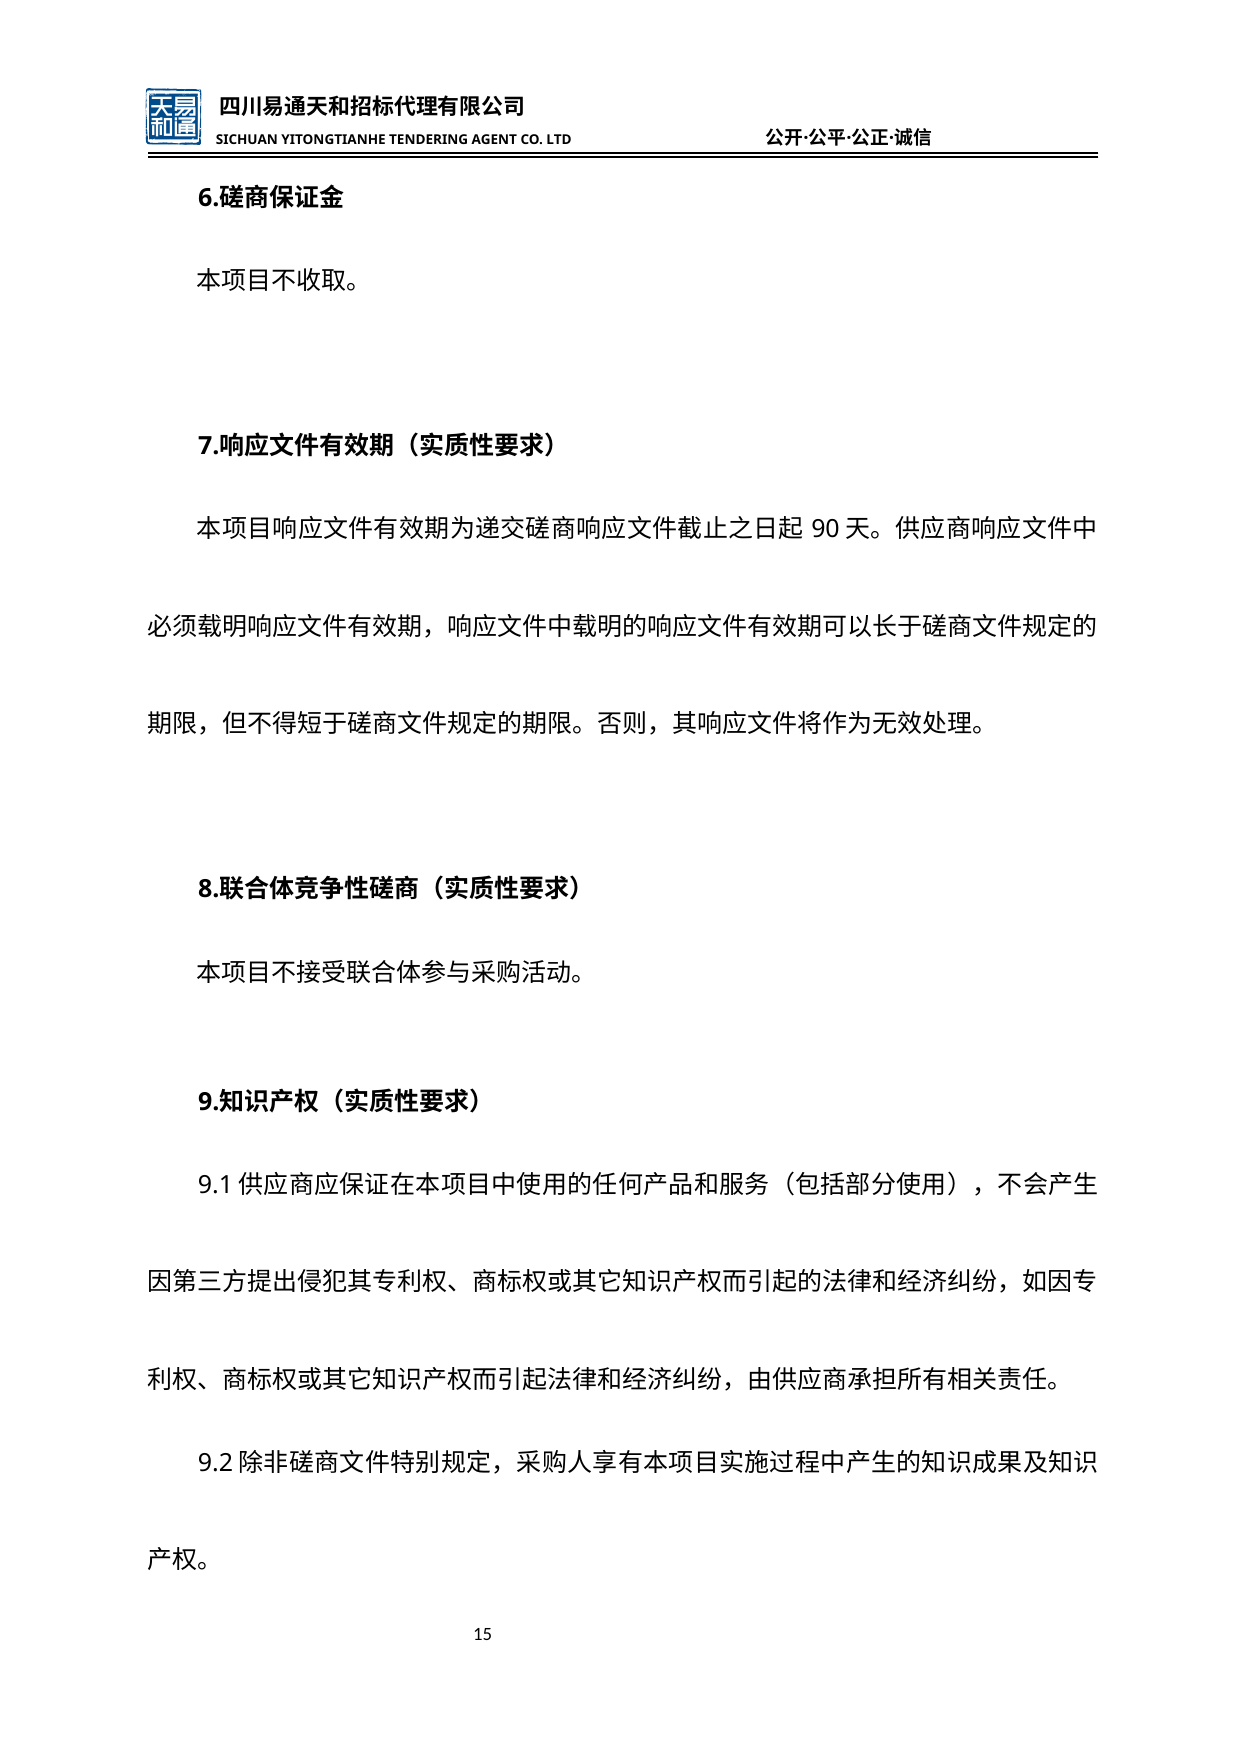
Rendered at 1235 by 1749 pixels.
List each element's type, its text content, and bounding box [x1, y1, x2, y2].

text 本项目不收取。 [148, 246, 1098, 311]
picture [145, 88, 202, 145]
text 本项目响应文件有效期为递交磋商响应文件截止之日起90天。供应商响应文件中必须载明响应文件有效期，响应文件中载明的响应文件有效期可以长于磋商文件规定的期限，但不得短于磋商文件规定的期限。否则，其响应文件将作为无效处理。 [148, 494, 1098, 754]
subtitle 8.联合体竞争性磋商（实质性要求） [148, 854, 1098, 919]
text 本项目不接受联合体参与采购活动。 [148, 938, 1098, 1003]
text 9.1供应商应保证在本项目中使用的任何产品和服务（包括部分使用），不会产生因第三方提出侵犯其专利权、商标权或其它知识产权而引起的法律和经济纠纷，如因专利权、商标权或其它知识产权而引起法律和经济纠纷，由供应商承担所有相关责任。 [148, 1150, 1098, 1410]
text 9.2除非磋商文件特别规定，采购人享有本项目实施过程中产生的知识成果及知识产权。 [148, 1428, 1098, 1590]
subtitle 9.知识产权（实质性要求） [148, 1067, 1098, 1132]
subtitle 6.磋商保证金 [148, 163, 1098, 228]
subtitle 7.响应文件有效期（实质性要求） [148, 411, 1098, 476]
